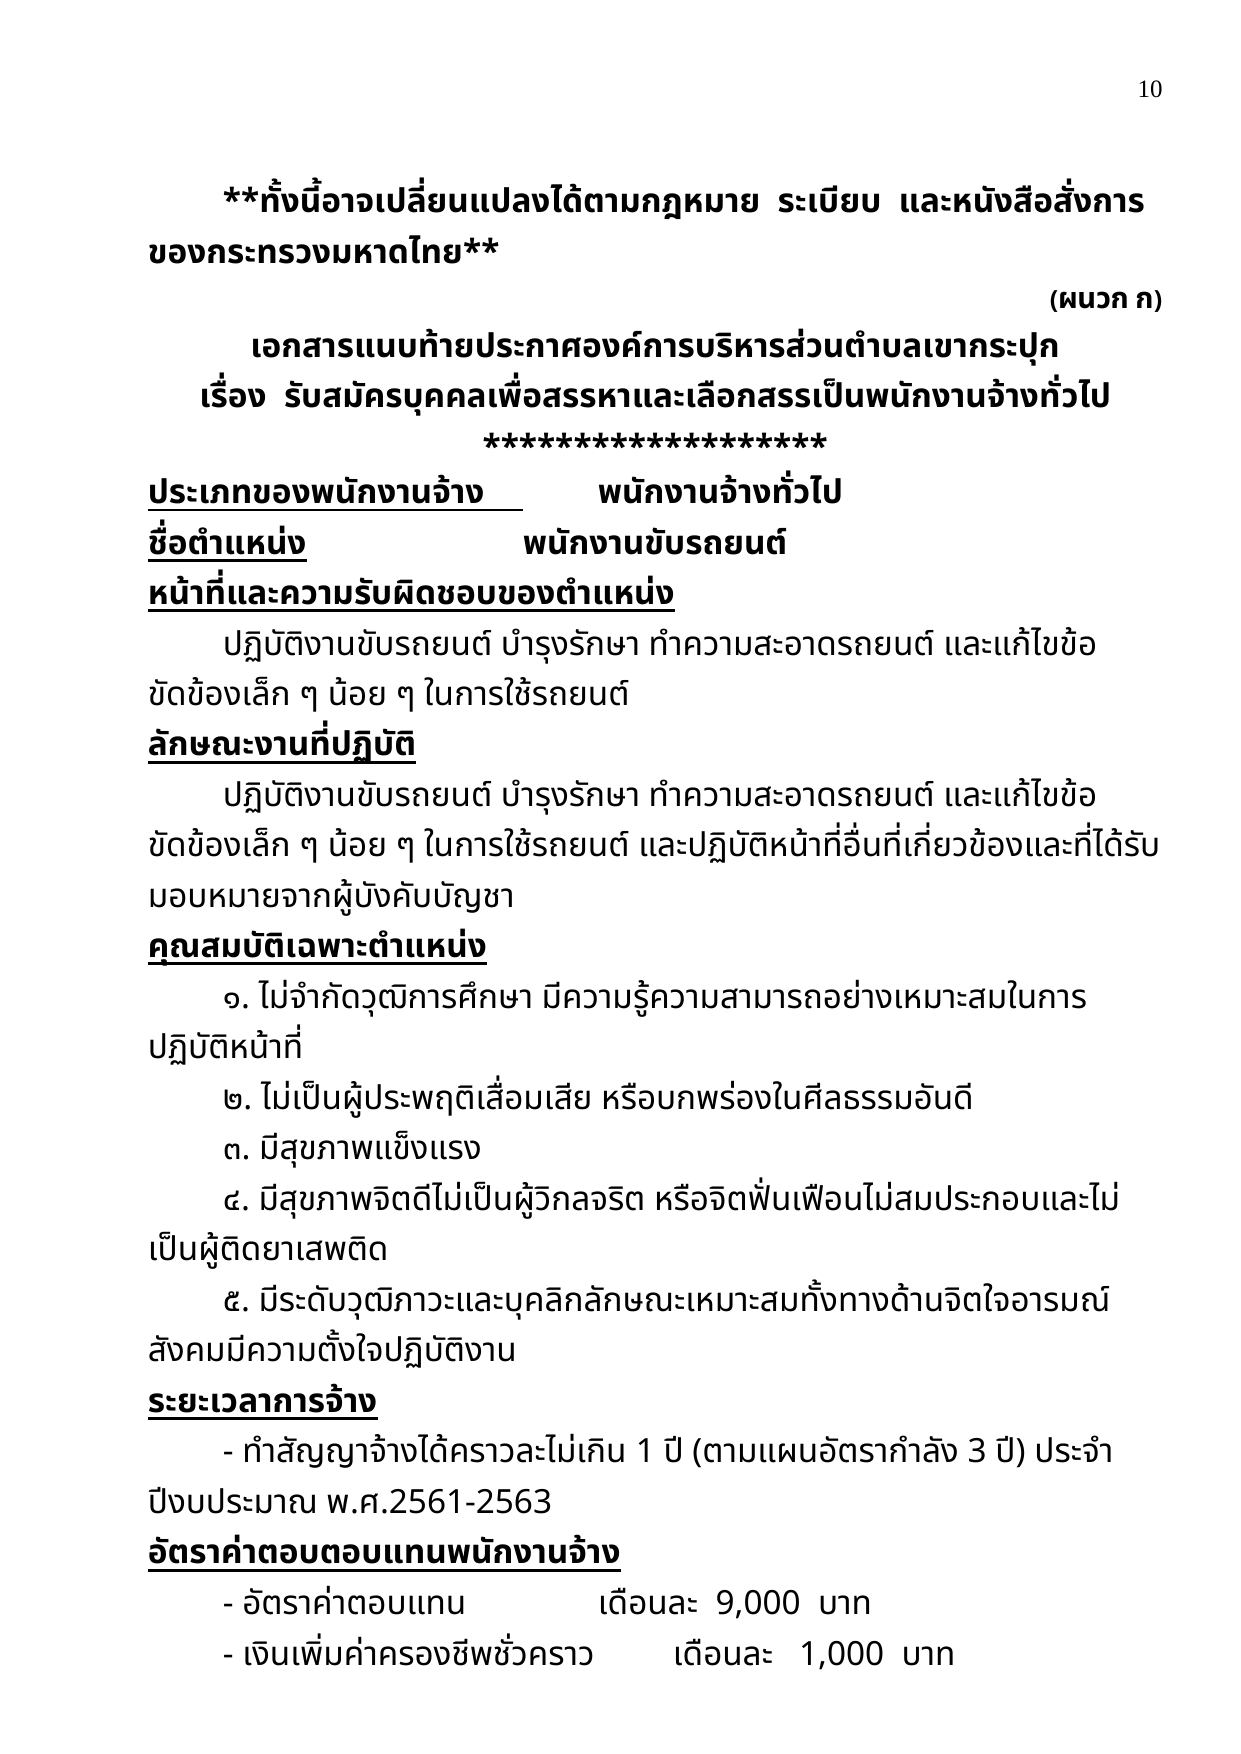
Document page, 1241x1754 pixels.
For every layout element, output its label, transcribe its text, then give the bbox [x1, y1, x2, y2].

text ******************* [148, 423, 1162, 468]
text ลักษณะงานที่ปฏิบัติ [148, 720, 1162, 771]
text ๒. ไม่เป็นผู้ประพฤติเสื่อมเสีย หรือบกพร่องในศีลธรรมอันดี [148, 1073, 1162, 1124]
text ๑. ไม่จำกัดวุฒิการศึกษา มีความรู้ความสามารถอย่างเหมาะสมในการปฏิบัติหน้าที่ [148, 972, 1162, 1073]
text - อัตราค่าตอบแทน เดือนละ 9,000 บาท [148, 1579, 1162, 1629]
text **ทั้งนี้อาจเปลี่ยนแปลงได้ตามกฎหมาย ระเบียบ และหนังสือสั่งการของกระทรวงมหาดไทย** [148, 177, 1162, 278]
text ๕. มีระดับวุฒิภาวะและบุคลิกลักษณะเหมาะสมทั้งทางด้านจิตใจอารมณ์สังคมมีความตั้งใจปฏิบัติงาน [148, 1276, 1162, 1377]
text ชื่อตำแหน่ง พนักงานขับรถยนต์ [148, 519, 1162, 569]
text เรื่อง รับสมัครบุคคลเพื่อสรรหาและเลือกสรรเป็นพนักงานจ้างทั่วไป [148, 372, 1162, 423]
text หน้าที่และความรับผิดชอบของตำแหน่ง [148, 569, 1162, 619]
text (ผนวก ก) [148, 278, 1162, 322]
text ระยะเวลาการจ้าง [148, 1377, 1162, 1427]
text อัตราค่าตอบตอบแทนพนักงานจ้าง [148, 1528, 1162, 1579]
text - ทำสัญญาจ้างได้คราวละไม่เกิน 1 ปี (ตามแผนอัตรากำลัง 3 ปี) ประจำปีงบประมาณ พ.ศ.2561-2563 [148, 1427, 1162, 1528]
text เอกสารแนบท้ายประกาศองค์การบริหารส่วนตำบลเขากระปุก [148, 322, 1162, 372]
text ๔. มีสุขภาพจิตดีไม่เป็นผู้วิกลจริต หรือจิตฟั่นเฟือนไม่สมประกอบและไม่เป็นผู้ติดยาเสพติด [148, 1175, 1162, 1276]
text - เงินเพิ่มค่าครองชีพชั่วคราว เดือนละ 1,000 บาท [148, 1629, 1162, 1680]
text คุณสมบัติเฉพาะตำแหน่ง [148, 922, 1162, 972]
text ๓. มีสุขภาพแข็งแรง [148, 1124, 1162, 1175]
text ประเภทของพนักงานจ้าง พนักงานจ้างทั่วไป [148, 468, 1162, 519]
text ปฏิบัติงานขับรถยนต์ บำรุงรักษา ทำความสะอาดรถยนต์ และแก้ไขข้อขัดข้องเล็ก ๆ น้อย ๆ ในการใช้รถยนต์ และปฏิบัติหน้าที่อื่นที่เกี่ยวข้องและที่ได้รับมอบหมายจากผู้บังคับบัญชา [148, 771, 1162, 922]
text ปฏิบัติงานขับรถยนต์ บำรุงรักษา ทำความสะอาดรถยนต์ และแก้ไขข้อขัดข้องเล็ก ๆ น้อย ๆ ในการใช้รถยนต์ [148, 619, 1162, 720]
